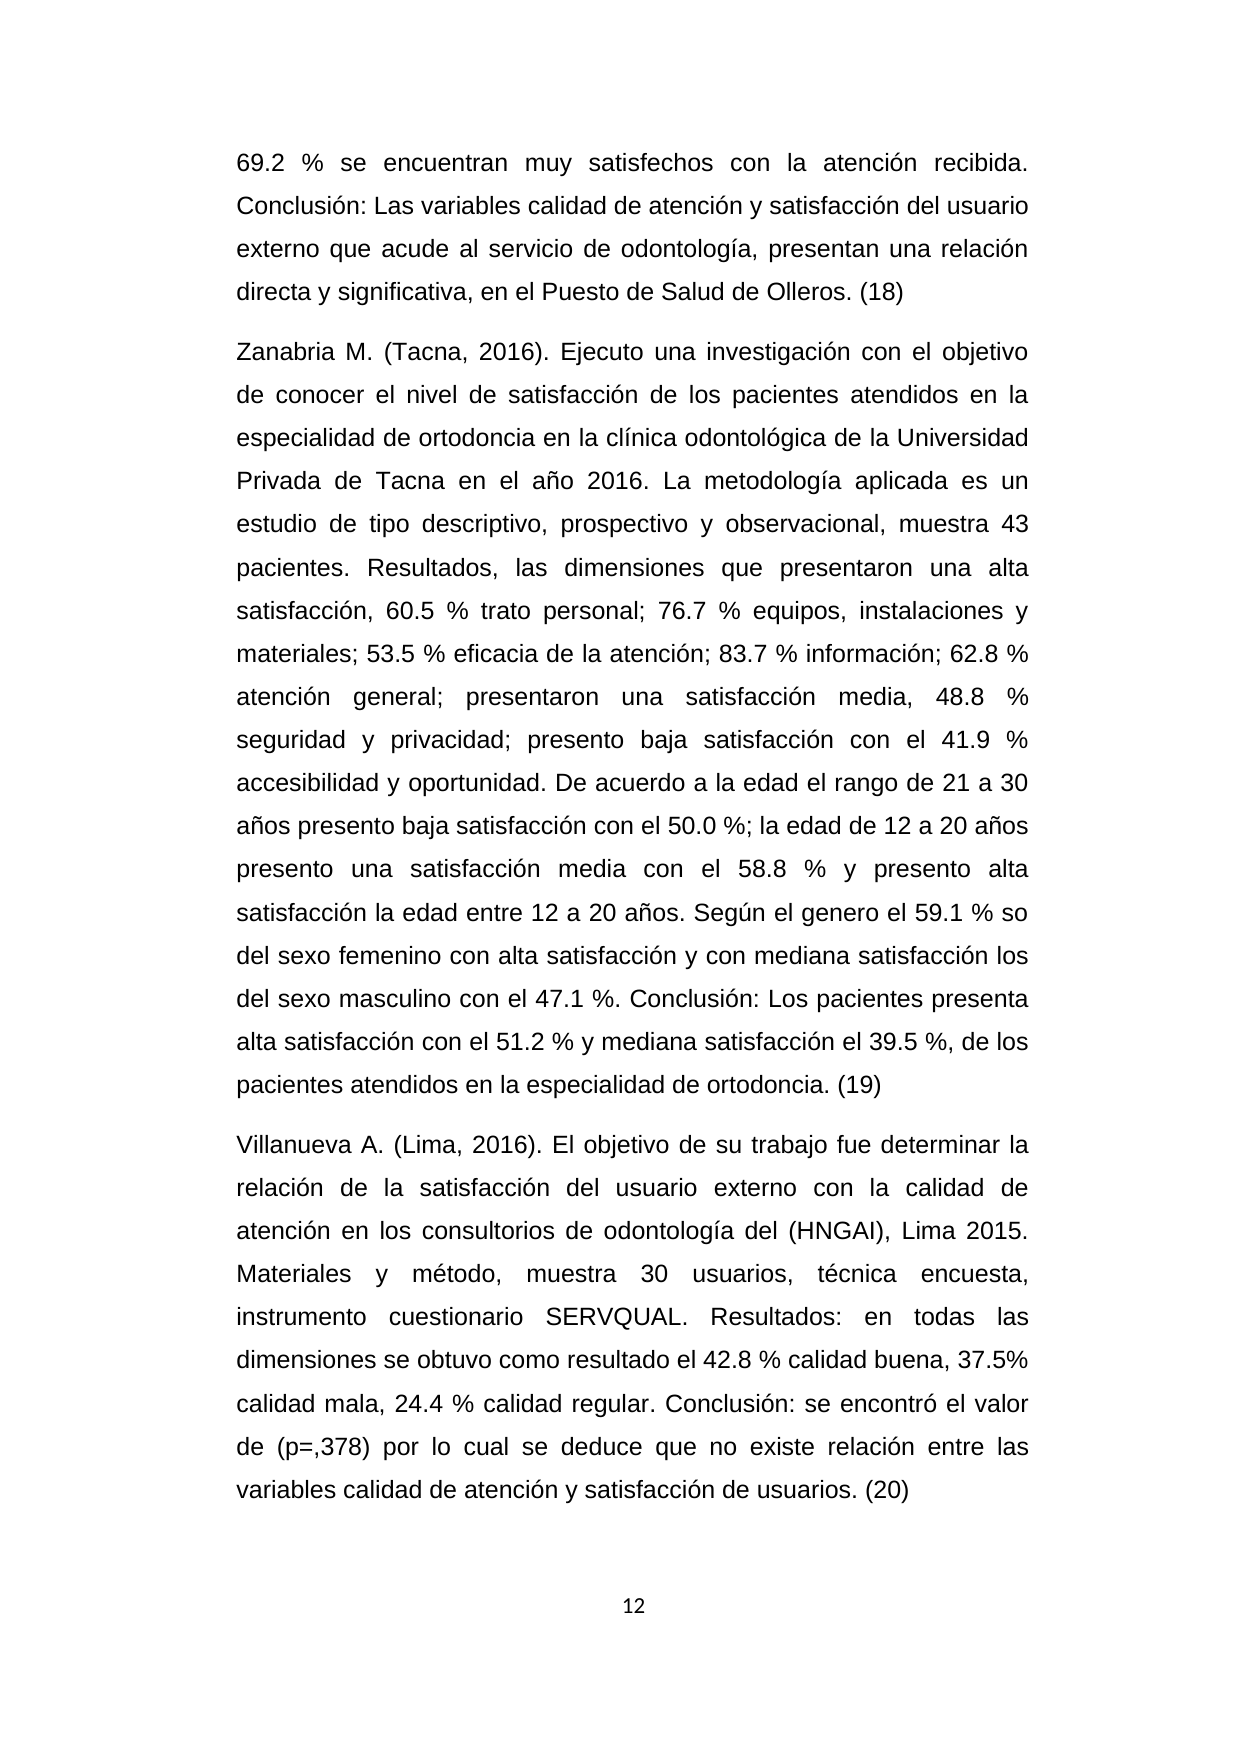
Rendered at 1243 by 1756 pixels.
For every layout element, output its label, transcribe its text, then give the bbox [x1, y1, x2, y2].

text Villanueva A. (Lima, 2016). El objetivo de su trabajo fue determinar la relación de la satisfacción del usuario externo con la calidad de atención en los consultorios de odontología del (HNGAI), Lima 2015. Materiales y método, muestra 30 usuarios, técnica encuesta, instrumento cuestionario SERVQUAL. Resultados: en todas las dimensiones se obtuvo como resultado el 42.8 % calidad buena, 37.5% calidad mala, 24.4 % calidad regular. Conclusión: se encontró el valor de (p=,378) por lo cual se deduce que no existe relación entre las variables calidad de atención y satisfacción de usuarios. (20) [236, 1130, 1030, 1503]
text Zanabria M. (Tacna, 2016). Ejecuto una investigación con el objetivo de conocer el nivel de satisfacción de los pacientes atendidos en la especialidad de ortodoncia en la clínica odontológica de la Universidad Privada de Tacna en el año 2016. La metodología aplicada es un estudio de tipo descriptivo, prospectivo y observacional, muestra 43 pacientes. Resultados, las dimensiones que presentaron una alta satisfacción, 60.5 % trato personal; 76.7 % equipos, instalaciones y materiales; 53.5 % eficacia de la atención; 83.7 % información; 62.8 % atención general; presentaron una satisfacción media, 48.8 % seguridad y privacidad; presento baja satisfacción con el 41.9 % accesibilidad y oportunidad. De acuerdo a la edad el rango de 21 a 30 años presento baja satisfacción con el 50.0 %; la edad de 12 a 20 años presento una satisfacción media con el 58.8 % y presento alta satisfacción la edad entre 12 a 20 años. Según el genero el 59.1 % so del sexo femenino con alta satisfacción y con mediana satisfacción los del sexo masculino con el 47.1 %. Conclusión: Los pacientes presenta alta satisfacción con el 51.2 % y mediana satisfacción el 39.5 %, de los pacientes atendidos en la especialidad de ortodoncia. (19) [236, 337, 1030, 1099]
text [236, 148, 1030, 306]
